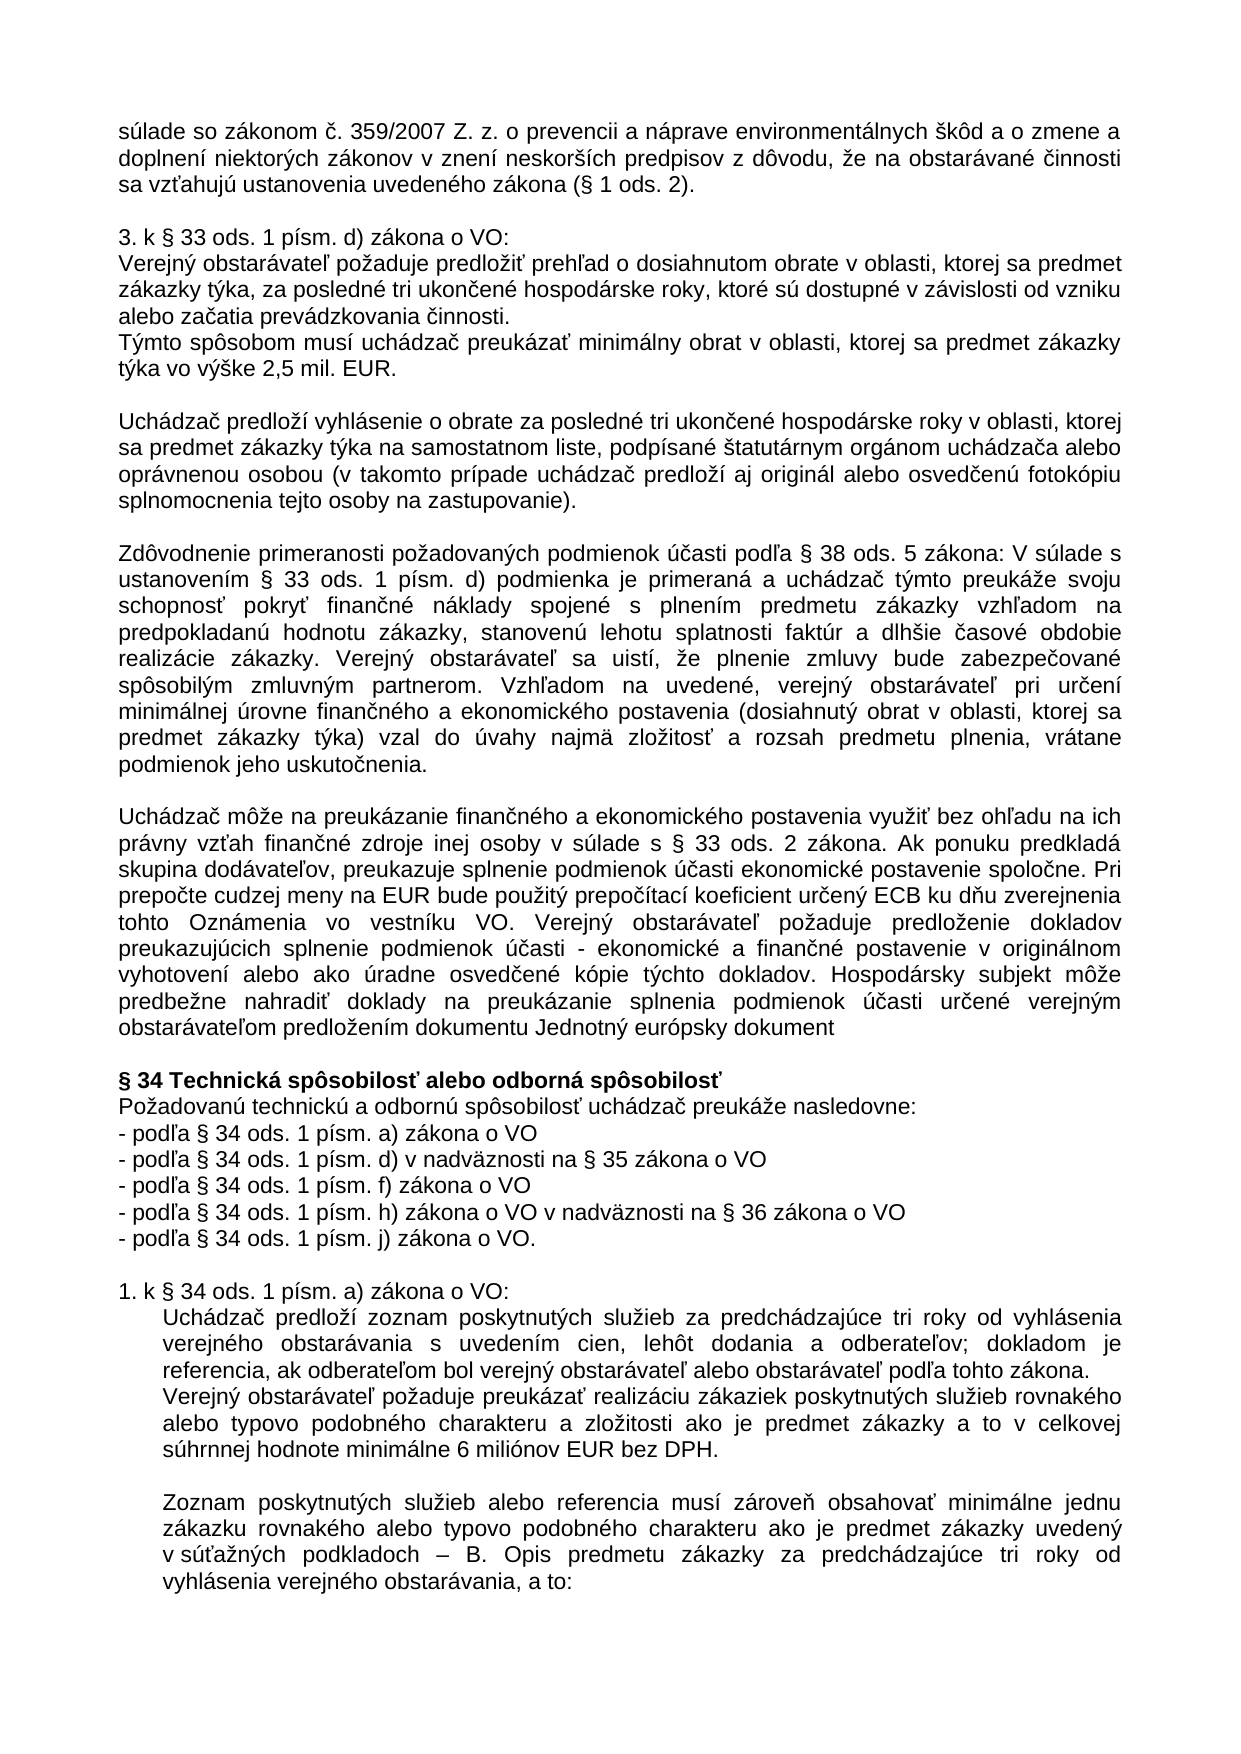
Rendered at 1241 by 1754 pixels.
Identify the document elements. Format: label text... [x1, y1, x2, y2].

text Týmto spôsobom musí uchádzač preukázať minimálny obrat v oblasti, ktorej sa predmet zákazky týka vo výške 2,5 mil. EUR. [118, 329, 1122, 382]
text 3. k § 33 ods. 1 písm. d) zákona o VO: [118, 223, 1122, 250]
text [118, 118, 1122, 197]
text Verejný obstarávateľ požaduje preukázať realizáciu zákaziek poskytnutých služieb rovnakého alebo typovo podobného charakteru a zložitosti ako je predmet zákazky a to v celkovej súhrnnej hodnote minimálne 6 miliónov EUR bez DPH. [162, 1383, 1122, 1462]
text § 34 Technická spôsobilosť alebo odborná spôsobilosť [118, 1067, 1122, 1093]
text - podľa § 34 ods. 1 písm. a) zákona o VO [118, 1119, 1122, 1146]
text - podľa § 34 ods. 1 písm. h) zákona o VO v nadväznosti na § 36 zákona o VO [118, 1199, 1122, 1225]
text Zdôvodnenie primeranosti požadovaných podmienok účasti podľa § 38 ods. 5 zákona: V súlade s ustanovením § 33 ods. 1 písm. d) podmienka je primeraná a uchádzač týmto preukáže svoju schopnosť pokryť finančné náklady spojené s plnením predmetu zákazky vzhľadom na predpokladanú hodnotu zákazky, stanovenú lehotu splatnosti faktúr a dlhšie časové obdobie realizácie zákazky. Verejný obstarávateľ sa uistí, že plnenie zmluvy bude zabezpečované spôsobilým zmluvným partnerom. Vzhľadom na uvedené, verejný obstarávateľ pri určení minimálnej úrovne finančného a ekonomického postavenia (dosiahnutý obrat v oblasti, ktorej sa predmet zákazky týka) vzal do úvahy najmä zložitosť a rozsah predmetu plnenia, vrátane podmienok jeho uskutočnenia. [118, 540, 1122, 777]
text Uchádzač môže na preukázanie finančného a ekonomického postavenia využiť bez ohľadu na ich právny vzťah finančné zdroje inej osoby v súlade s § 33 ods. 2 zákona. Ak ponuku predkladá skupina dodávateľov, preukazuje splnenie podmienok účasti ekonomické postavenie spoločne. Pri prepočte cudzej meny na EUR bude použitý prepočítací koeficient určený ECB ku dňu zverejnenia tohto Oznámenia vo vestníku VO. Verejný obstarávateľ požaduje predloženie dokladov preukazujúcich splnenie podmienok účasti - ekonomické a finančné postavenie v originálnom vyhotovení alebo ako úradne osvedčené kópie týchto dokladov. Hospodársky subjekt môže predbežne nahradiť doklady na preukázanie splnenia podmienok účasti určené verejným obstarávateľom predložením dokumentu Jednotný európsky dokument [118, 803, 1122, 1041]
text - podľa § 34 ods. 1 písm. j) zákona o VO. [118, 1225, 1122, 1251]
text Uchádzač predloží vyhlásenie o obrate za posledné tri ukončené hospodárske roky v oblasti, ktorej sa predmet zákazky týka na samostatnom liste, podpísané štatutárnym orgánom uchádzača alebo oprávnenou osobou (v takomto prípade uchádzač predloží aj originál alebo osvedčenú fotokópiu splnomocnenia tejto osoby na zastupovanie). [118, 408, 1122, 513]
text Uchádzač predloží zoznam poskytnutých služieb za predchádzajúce tri roky od vyhlásenia verejného obstarávania s uvedením cien, lehôt dodania a odberateľov; dokladom je referencia, ak odberateľom bol verejný obstarávateľ alebo obstarávateľ podľa tohto zákona. [162, 1304, 1122, 1383]
text Požadovanú technickú a odbornú spôsobilosť uchádzač preukáže nasledovne: [118, 1093, 1122, 1119]
text - podľa § 34 ods. 1 písm. d) v nadväznosti na § 35 zákona o VO [118, 1146, 1122, 1172]
text Zoznam poskytnutých služieb alebo referencia musí zároveň obsahovať minimálne jednu zákazku rovnakého alebo typovo podobného charakteru ako je predmet zákazky uvedený v súťažných podkladoch – B. Opis predmetu zákazky za predchádzajúce tri roky od vyhlásenia verejného obstarávania, a to: [162, 1488, 1122, 1594]
text 1. k § 34 ods. 1 písm. a) zákona o VO: [118, 1278, 1122, 1304]
text Verejný obstarávateľ požaduje predložiť prehľad o dosiahnutom obrate v oblasti, ktorej sa predmet zákazky týka, za posledné tri ukončené hospodárske roky, ktoré sú dostupné v závislosti od vzniku alebo začatia prevádzkovania činnosti. [118, 250, 1122, 329]
text - podľa § 34 ods. 1 písm. f) zákona o VO [118, 1172, 1122, 1199]
